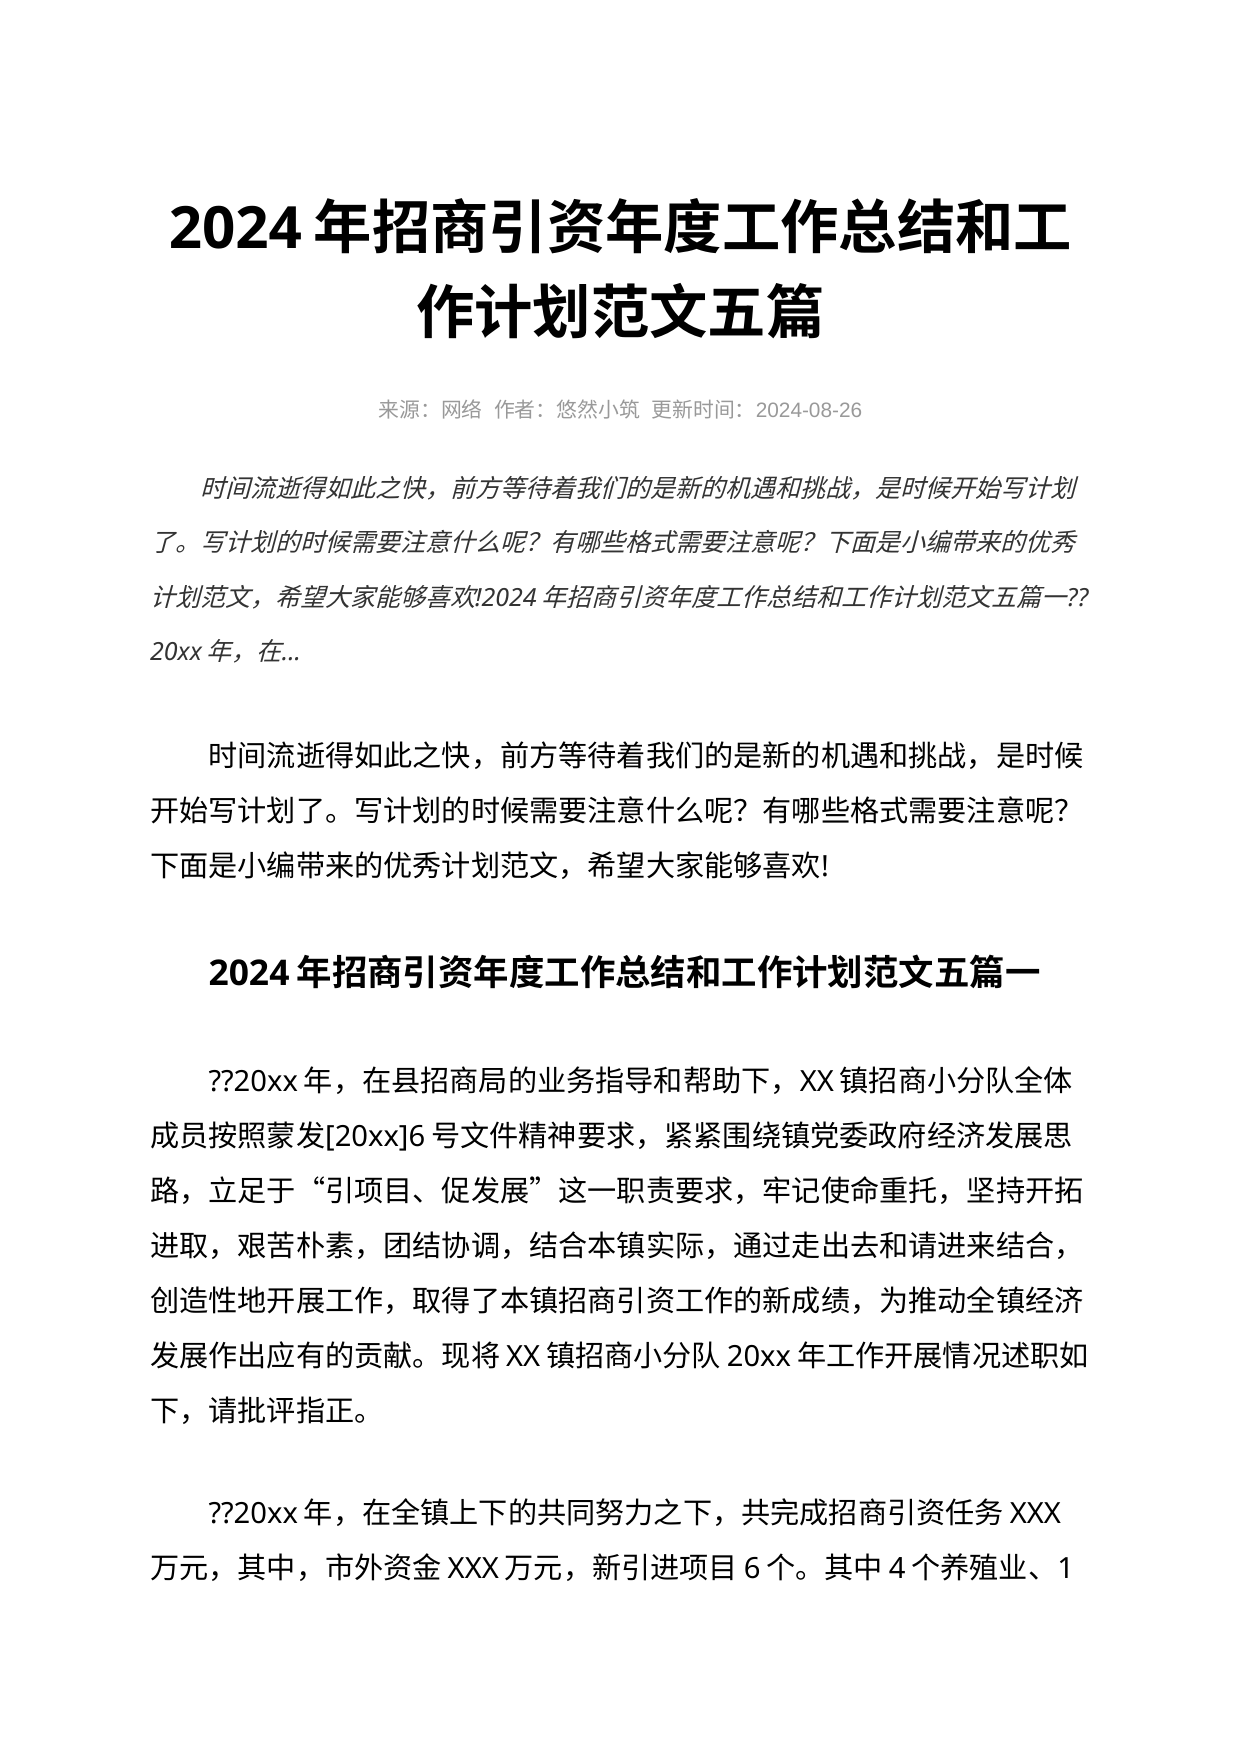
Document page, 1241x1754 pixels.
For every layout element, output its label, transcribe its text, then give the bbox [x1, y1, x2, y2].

text ??20xx年，在县招商局的业务指导和帮助下，XX镇招商小分队全体成员按照蒙发[20xx]6号文件精神要求，紧紧围绕镇党委政府经济发展思路，立足于“引项目、促发展”这一职责要求，牢记使命重托，坚持开拓进取，艰苦朴素，团结协调，结合本镇实际，通过走出去和请进来结合，创造性地开展工作，取得了本镇招商引资工作的新成绩，为推动全镇经济发展作出应有的贡献。现将XX镇招商小分队20xx年工作开展情况述职如下，请批评指正。 [150, 1058, 1090, 1430]
subtitle 2024年招商引资年度工作总结和工作计划范文五篇 [150, 181, 1090, 351]
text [150, 1489, 1090, 1587]
text 2024年招商引资年度工作总结和工作计划范文五篇一 [150, 944, 1090, 996]
text 时间流逝得如此之快，前方等待着我们的是新的机遇和挑战，是时候开始写计划了。写计划的时候需要注意什么呢？有哪些格式需要注意呢？下面是小编带来的优秀计划范文，希望大家能够喜欢! [150, 733, 1090, 885]
text 来源：网络 作者：悠然小筑 更新时间：2024-08-26 [150, 397, 1090, 421]
text 时间流逝得如此之快，前方等待着我们的是新的机遇和挑战，是时候开始写计划了。写计划的时候需要注意什么呢？有哪些格式需要注意呢？下面是小编带来的优秀计划范文，希望大家能够喜欢!2024年招商引资年度工作总结和工作计划范文五篇一??20xx年，在... [150, 468, 1090, 668]
